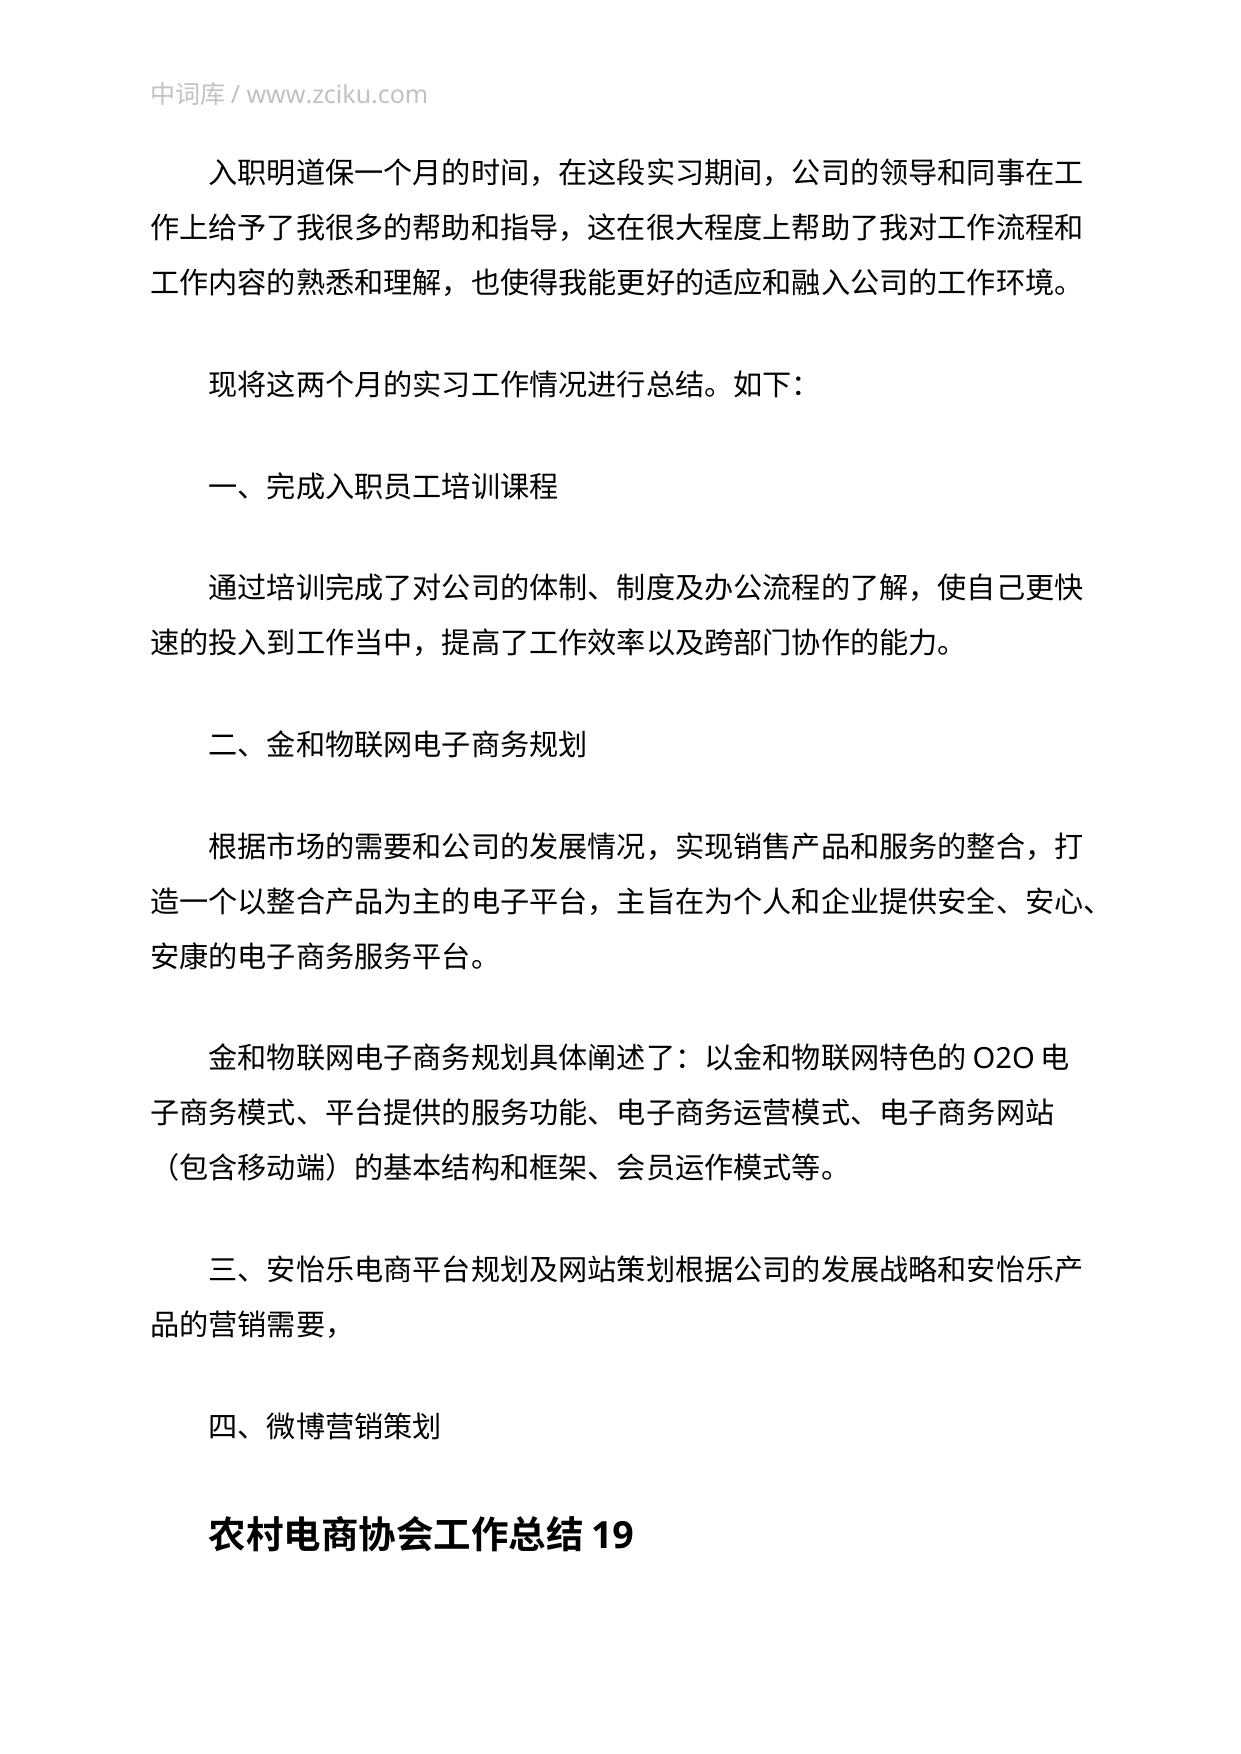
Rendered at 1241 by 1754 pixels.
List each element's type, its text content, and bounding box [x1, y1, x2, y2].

text 一、完成入职员工培训课程 [150, 463, 1090, 506]
text 农村电商协会工作总结19 [150, 1505, 1090, 1560]
text 现将这两个月的实习工作情况进行总结。如下： [150, 362, 1090, 404]
text 二、金和物联网电子商务规划 [150, 722, 1090, 764]
text 入职明道保一个月的时间，在这段实习期间，公司的领导和同事在工作上给予了我很多的帮助和指导，这在很大程度上帮助了我对工作流程和工作内容的熟悉和理解，也使得我能更好的适应和融入公司的工作环境。 [150, 150, 1090, 302]
text 金和物联网电子商务规划具体阐述了：以金和物联网特色的O2O电子商务模式、平台提供的服务功能、电子商务运营模式、电子商务网站（包含移动端）的基本结构和框架、会员运作模式等。 [150, 1035, 1090, 1187]
text 根据市场的需要和公司的发展情况，实现销售产品和服务的整合，打造一个以整合产品为主的电子平台，主旨在为个人和企业提供安全、安心、安康的电子商务服务平台。 [150, 823, 1090, 976]
text 三、安怡乐电商平台规划及网站策划根据公司的发展战略和安怡乐产品的营销需要， [150, 1247, 1090, 1344]
text 四、微博营销策划 [150, 1403, 1090, 1446]
text 通过培训完成了对公司的体制、制度及办公流程的了解，使自己更快速的投入到工作当中，提高了工作效率以及跨部门协作的能力。 [150, 565, 1090, 662]
